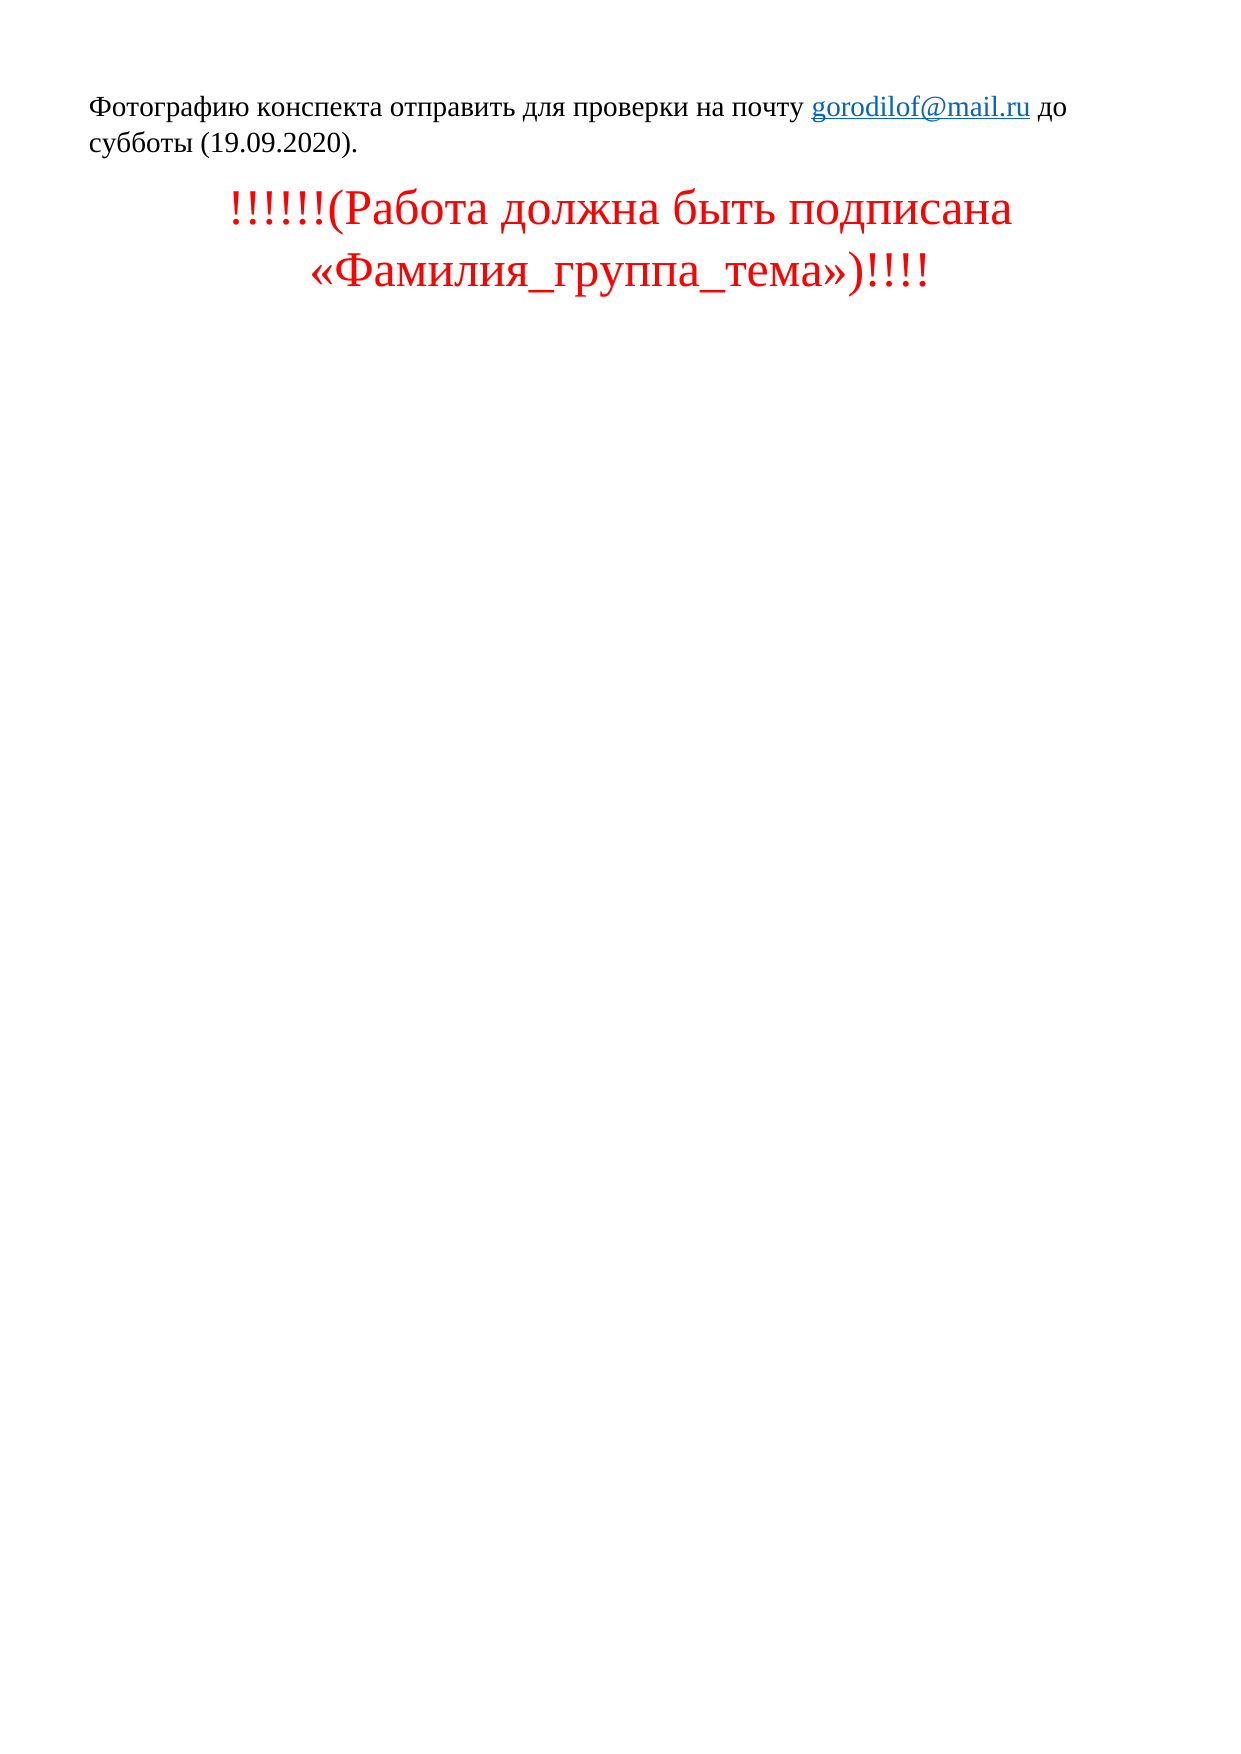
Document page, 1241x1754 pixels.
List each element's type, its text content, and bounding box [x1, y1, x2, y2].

text !!!!!!(Работа должна быть подписана «Фамилия_группа_тема»)!!!! [89, 178, 1152, 297]
text Фотографию конспекта отправить для проверки на почту gorodilof@mail.ru до субботы (19.09.2020). [89, 89, 1152, 158]
